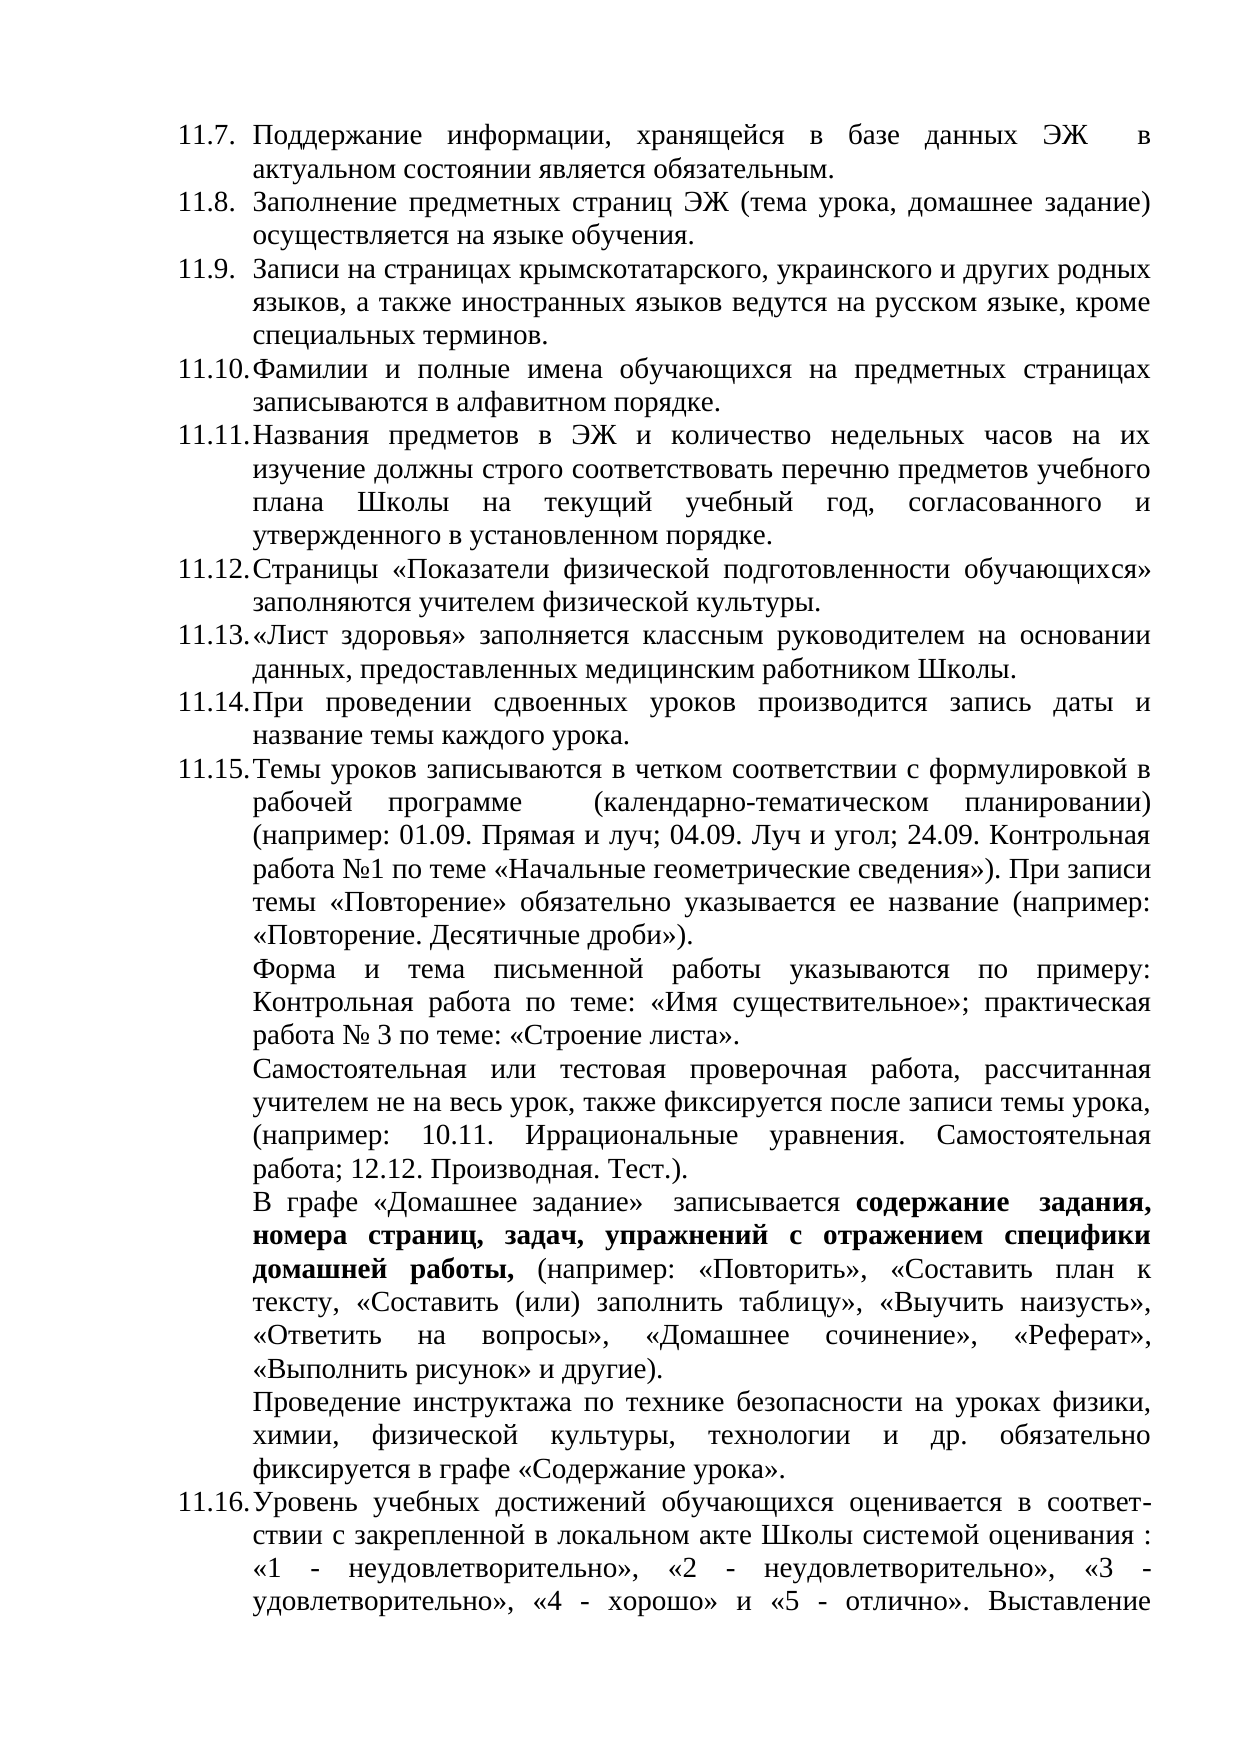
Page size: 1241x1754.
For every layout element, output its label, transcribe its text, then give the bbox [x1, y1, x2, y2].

list Записи на страницах крымскотатарского, украинского и других родных языков, а также иностранных языков ведутся на русском языке, кроме специальных терминов. [177, 251, 1152, 351]
list Названия предметов в ЭЖ и количество недельных часов на их изучение должны строго соответствовать перечню предметов учебного плана Школы на текущий учебный год, согласованного и утвержденного в установленном порядке. [177, 418, 1152, 551]
text Самостоятельная или тестовая проверочная работа, рассчитанная учителем не на весь урок, также фиксируется после записи темы урока, (например: 10.11. Иррациональные уравнения. Самостоятельная работа; 12.12. Производная. Тест.). [252, 1051, 1152, 1185]
list Заполнение предметных страниц ЭЖ (тема урока, домашнее задание) осуществляется на языке обучения. [177, 185, 1152, 251]
text Проведение инструктажа по технике безопасности на уроках физики, химии, физической культуры, технологии и др. обязательно фиксируется в графе «Содержание урока». [252, 1385, 1152, 1485]
list Темы уроков записываются в четком соответствии с формулировкой в рабочей программе (календарно-тематическом планировании) (например: 01.09. Прямая и луч; 04.09. Луч и угол; 24.09. Контрольная работа №1 по теме «Начальные геометрические сведения»). При записи темы «Повторение» обязательно указывается ее название (например: «Повторение. Десятичные дроби»). [177, 751, 1152, 951]
text Форма и тема письменной работы указываются по примеру: Контрольная работа по теме: «Имя существительное»; практическая работа № 3 по теме: «Строение листа». [252, 951, 1152, 1051]
list Страницы «Показатели физической подготовленности обучающихся» заполняются учителем физической культуры. [177, 551, 1152, 618]
list Поддержание информации, хранящейся в базе данных ЭЖ в актуальном состоянии является обязательным. [177, 118, 1152, 185]
list «Лист здоровья» заполняется классным руководителем на основании данных, предоставленных медицинским работником Школы. [177, 618, 1152, 685]
list При проведении сдвоенных уроков производится запись даты и название темы каждого урока. [177, 685, 1152, 751]
list Фамилии и полные имена обучающихся на предметных страницах записываются в алфавитном порядке. [177, 351, 1152, 418]
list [177, 1485, 1152, 1617]
text В графе «Домашнее задание» записывается содержание задания, номера страниц, задач, упражнений с отражением специфики домашней работы, (например: «Повторить», «Составить план к тексту, «Составить (или) заполнить таблицу», «Выучить наизусть», «Ответить на вопросы», «Домашнее сочинение», «Реферат», «Выполнить рисунок» и другие). [252, 1185, 1152, 1385]
